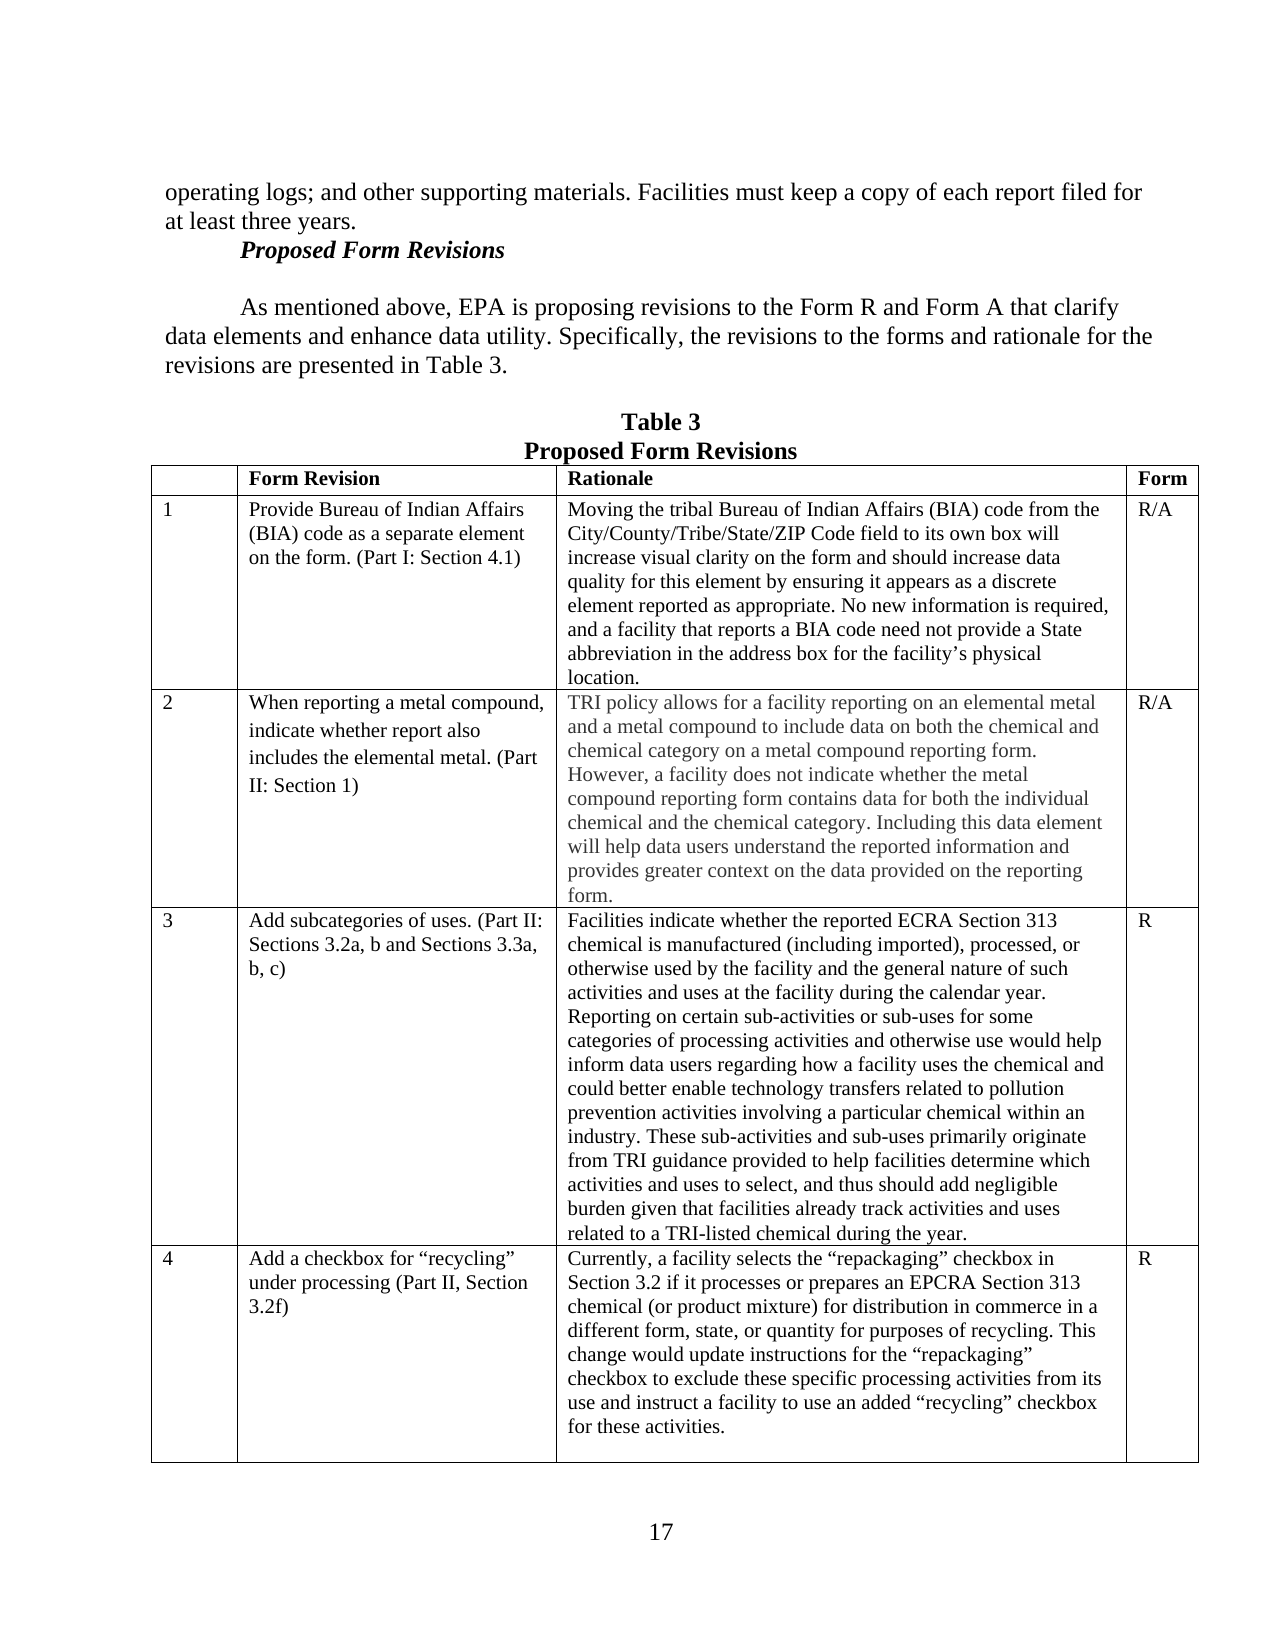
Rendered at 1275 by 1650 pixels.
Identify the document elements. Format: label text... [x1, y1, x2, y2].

table_cell Add subcategories of uses. (Part II: Sections 3.2a, b and Sections 3.3a, b, c) [238, 908, 556, 1244]
table_cell Moving the tribal Bureau of Indian Affairs (BIA) code from the City/County/Tribe/State/ZIP Code field to its own box will increase visual clarity on the form and should increase data quality for this element by ensuring it appears as a discrete element reported as appropriate. No new information is required, and a facility that reports a BIA code need not provide a State abbreviation in the address box for the facility’s physical location. [557, 496, 1126, 689]
table_cell R/A [1127, 496, 1198, 689]
text Table 3 [165, 407, 1156, 436]
table_header Form [1127, 466, 1198, 495]
table_header Form Revision [238, 466, 556, 495]
text Proposed Form Revisions [165, 235, 1156, 263]
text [165, 177, 1156, 235]
table_cell Currently, a facility selects the “repackaging” checkbox in Section 3.2 if it processes or prepares an EPCRA Section 313 chemical (or product mixture) for distribution in commerce in a different form, state, or quantity for purposes of recycling. This change would update instructions for the “repackaging” checkbox to exclude these specific processing activities from its use and instruct a facility to use an added “recycling” checkbox for these activities. [557, 1246, 1126, 1462]
table_header [152, 466, 237, 495]
table_cell 2 [152, 690, 237, 907]
table_cell R [1127, 908, 1198, 1244]
table_cell When reporting a metal compound, indicate whether report also includes the elemental metal. (Part II: Section 1) [238, 690, 556, 907]
text Proposed Form Revisions [165, 436, 1156, 465]
text As mentioned above, EPA is proposing revisions to the Form R and Form A that clarify data elements and enhance data utility. Specifically, the revisions to the forms and rationale for the revisions are presented in Table 3. [165, 292, 1156, 378]
table_cell 4 [152, 1246, 237, 1462]
table_cell R [1127, 1246, 1198, 1462]
table_cell TRI policy allows for a facility reporting on an elemental metal and a metal compound to include data on both the chemical and chemical category on a metal compound reporting form. However, a facility does not indicate whether the metal compound reporting form contains data for both the individual chemical and the chemical category. Including this data element will help data users understand the reported information and provides greater context on the data provided on the reporting form. [557, 690, 1126, 907]
table_header Rationale [557, 466, 1126, 495]
table_cell Add a checkbox for “recycling” under processing (Part II, Section 3.2f) [238, 1246, 556, 1462]
table_cell 1 [152, 496, 237, 689]
table_cell 3 [152, 908, 237, 1244]
table_cell Provide Bureau of Indian Affairs (BIA) code as a separate element on the form. (Part I: Section 4.1) [238, 496, 556, 689]
table_cell R/A [1127, 690, 1198, 907]
table_cell Facilities indicate whether the reported ECRA Section 313 chemical is manufactured (including imported), processed, or otherwise used by the facility and the general nature of such activities and uses at the facility during the calendar year. Reporting on certain sub-activities or sub-uses for some categories of processing activities and otherwise use would help inform data users regarding how a facility uses the chemical and could better enable technology transfers related to pollution prevention activities involving a particular chemical within an industry. These sub-activities and sub-uses primarily originate from TRI guidance provided to help facilities determine which activities and uses to select, and thus should add negligible burden given that facilities already track activities and uses related to a TRI-listed chemical during the year. [557, 908, 1126, 1244]
